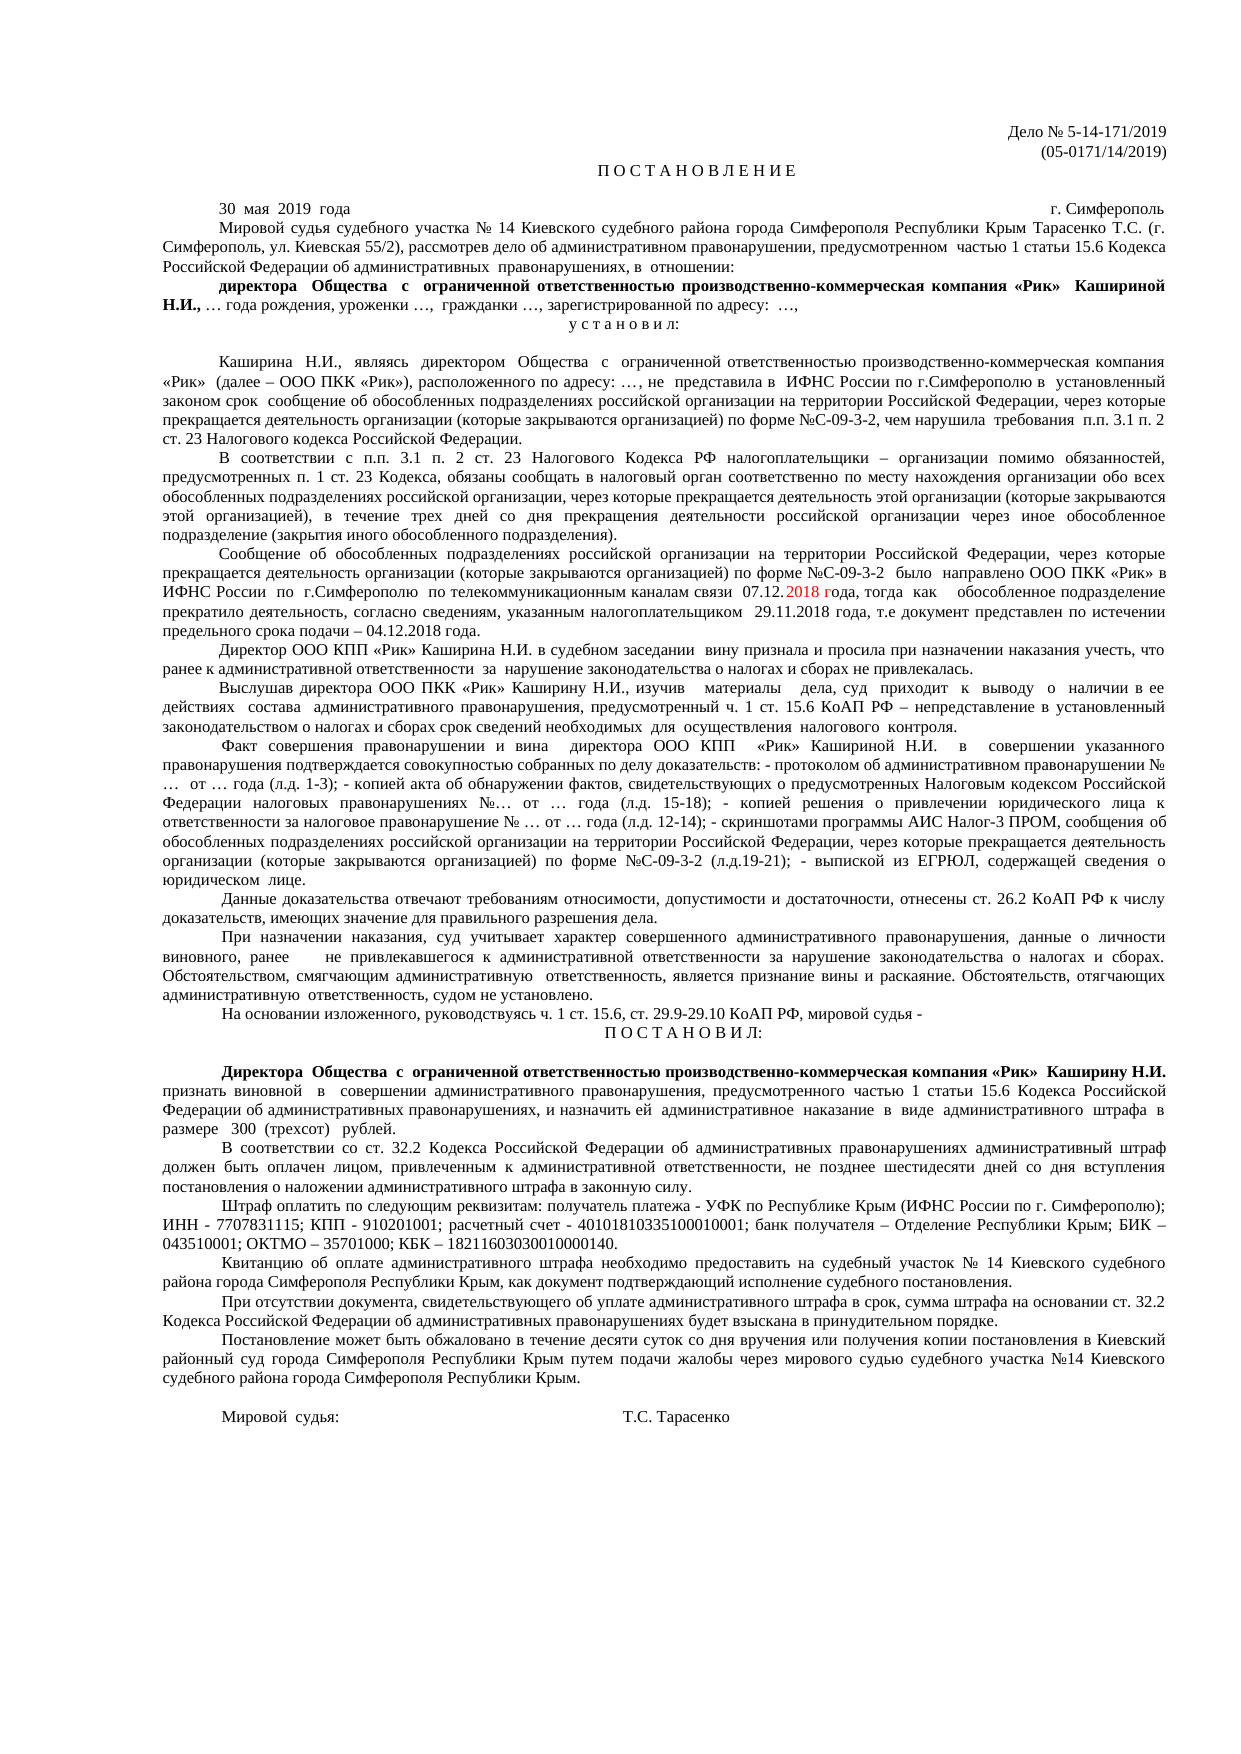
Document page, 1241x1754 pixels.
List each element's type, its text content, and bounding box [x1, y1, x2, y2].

text При отсутствии документа, свидетельствующего об уплате административного штрафа в срок, сумма штрафа на основании ст. 32.2 Кодекса Российской Федерации об административных правонарушениях будет взыскана в принудительном порядке. [162, 1291, 1167, 1330]
text у с т а н о в и л: [457, 314, 1167, 333]
title П О С Т А Н О В Л Е Н И Е [103, 161, 1166, 180]
text В соответствии со ст. 32.2 Кодекса Российской Федерации об административных правонарушениях административный штраф должен быть оплачен лицом, привлеченным к административной ответственности, не позднее шестидесяти дней со дня вступления постановления о наложении административного штрафа в законную силу. [162, 1138, 1167, 1196]
text Директора Общества с ограниченной ответственностью производственно-коммерческая компания «Рик» Каширину Н.И. признать виновной в совершении административного правонарушения, предусмотренного частью 1 статьи 15.6 Кодекса Российской Федерации об административных правонарушениях, и назначить ей административное наказание в виде административного штрафа в размере 300 (трехсот) рублей. [162, 1061, 1167, 1138]
text Квитанцию об оплате административного штрафа необходимо предоставить на судебный участок № 14 Киевского судебного района города Симферополя Республики Крым, как документ подтверждающий исполнение судебного постановления. [162, 1253, 1167, 1291]
text Данные доказательства отвечают требованиям относимости, допустимости и достаточности, отнесены ст. 26.2 КоАП РФ к числу доказательств, имеющих значение для правильного разрешения дела. [162, 889, 1167, 927]
text директора Общества с ограниченной ответственностью производственно-коммерческая компания «Рик» Кашириной Н.И., … года рождения, уроженки …, гражданки …, зарегистрированной по адресу: …, [162, 276, 1167, 314]
text Мировой судья: Т.С. Тарасенко [162, 1406, 1167, 1426]
text П О С Т А Н О В И Л: [162, 1023, 1167, 1042]
text Сообщение об обособленных подразделениях российской организации на территории Российской Федерации, через которые прекращается деятельность организации (которые закрываются организацией) по форме №С-09-3-2 было направлено ООО ПКК «Рик» в ИФНС России по г.Симферополю по телекоммуникационным каналам связи 07.12.2018 года, тогда как обособленное подразделение прекратило деятельность, согласно сведениям, указанным налогоплательщиком 29.11.2018 года, т.е документ представлен по истечении предельного срока подачи – 04.12.2018 года. [162, 544, 1167, 640]
text Штраф оплатить по следующим реквизитам: получатель платежа - УФК по Республике Крым (ИФНС России по г. Симферополю); ИНН - 7707831115; КПП - 910201001; расчетный счет - 40101810335100010001; банк получателя – Отделение Республики Крым; БИК – 043510001; ОКТМО – 35701000; КБК – 18211603030010000140. [162, 1196, 1167, 1253]
text При назначении наказания, суд учитывает характер совершенного административного правонарушения, данные о личности виновного, ранее не привлекавшегося к административной ответственности за нарушение законодательства о налогах и сборах. Обстоятельством, смягчающим административную ответственность, является признание вины и раскаяние. Обстоятельств, отягчающих административную ответственность, судом не установлено. [162, 927, 1167, 1004]
text В соответствии с п.п. 3.1 п. 2 ст. 23 Налогового Кодекса РФ налогоплательщики – организации помимо обязанностей, предусмотренных п. 1 ст. 23 Кодекса, обязаны сообщать в налоговый орган соответственно по месту нахождения организации обо всех обособленных подразделениях российской организации, через которые прекращается деятельность этой организации (которые закрываются этой организацией), в течение трех дней со дня прекращения деятельности российской организации через иное обособленное подразделение (закрытия иного обособленного подразделения). [162, 448, 1167, 544]
title Дело № 5-14-171/2019 [162, 122, 1167, 141]
text Директор ООО КПП «Рик» Каширина Н.И. в судебном заседании вину признала и просила при назначении наказания учесть, что ранее к административной ответственности за нарушение законодательства о налогах и сборах не привлекалась. [162, 640, 1167, 678]
text На основании изложенного, руководствуясь ч. 1 ст. 15.6, ст. 29.9-29.10 КоАП РФ, мировой судья - [162, 1004, 1167, 1023]
text Постановление может быть обжаловано в течение десяти суток со дня вручения или получения копии постановления в Киевский районный суд города Симферополя Республики Крым путем подачи жалобы через мирового судью судебного участка №14 Киевского судебного района города Симферополя Республики Крым. [162, 1330, 1167, 1387]
text Факт совершения правонарушении и вина директора ООО КПП «Рик» Кашириной Н.И. в совершении указанного правонарушения подтверждается совокупностью собранных по делу доказательств: - протоколом об административном правонарушении № … от … года (л.д. 1-3); - копией акта об обнаружении фактов, свидетельствующих о предусмотренных Налоговым кодексом Российской Федерации налоговых правонарушениях №… от … года (л.д. 15-18); - копией решения о привлечении юридического лица к ответственности за налоговое правонарушение № … от … года (л.д. 12-14); - скриншотами программы АИС Налог-3 ПРОМ, сообщения об обособленных подразделениях российской организации на территории Российской Федерации, через которые прекращается деятельность организации (которые закрываются организацией) по форме №С-09-3-2 (л.д.19-21); - выпиской из ЕГРЮЛ, содержащей сведения о юридическом лице. [162, 736, 1167, 889]
text Мировой судья судебного участка № 14 Киевского судебного района города Симферополя Республики Крым Тарасенко Т.С. (г. Симферополь, ул. Киевская 55/2), рассмотрев дело об административном правонарушении, предусмотренном частью 1 статьи 15.6 Кодекса Российской Федерации об административных правонарушениях, в отношении: [162, 218, 1167, 276]
text Выслушав директора ООО ПКК «Рик» Каширину Н.И., изучив материалы дела, суд приходит к выводу о наличии в ее действиях состава административного правонарушения, предусмотренный ч. 1 ст. 15.6 КоАП РФ – непредставление в установленный законодательством о налогах и сборах срок сведений необходимых для осуществления налогового контроля. [162, 678, 1167, 736]
title (05-0171/14/2019) [103, 141, 1167, 161]
text Каширина Н.И., являясь директором Общества с ограниченной ответственностью производственно-коммерческая компания «Рик» (далее – ООО ПКК «Рик»), расположенного по адресу: …, не представила в ИФНС России по г.Симферополю в установленный законом срок сообщение об обособленных подразделениях российской организации на территории Российской Федерации, через которые прекращается деятельность организации (которые закрываются организацией) по форме №С-09-3-2, чем нарушила требования п.п. 3.1 п. 2 ст. 23 Налогового кодекса Российской Федерации. [162, 352, 1167, 448]
text 30 мая 2019 года г. Симферополь [162, 199, 1167, 218]
